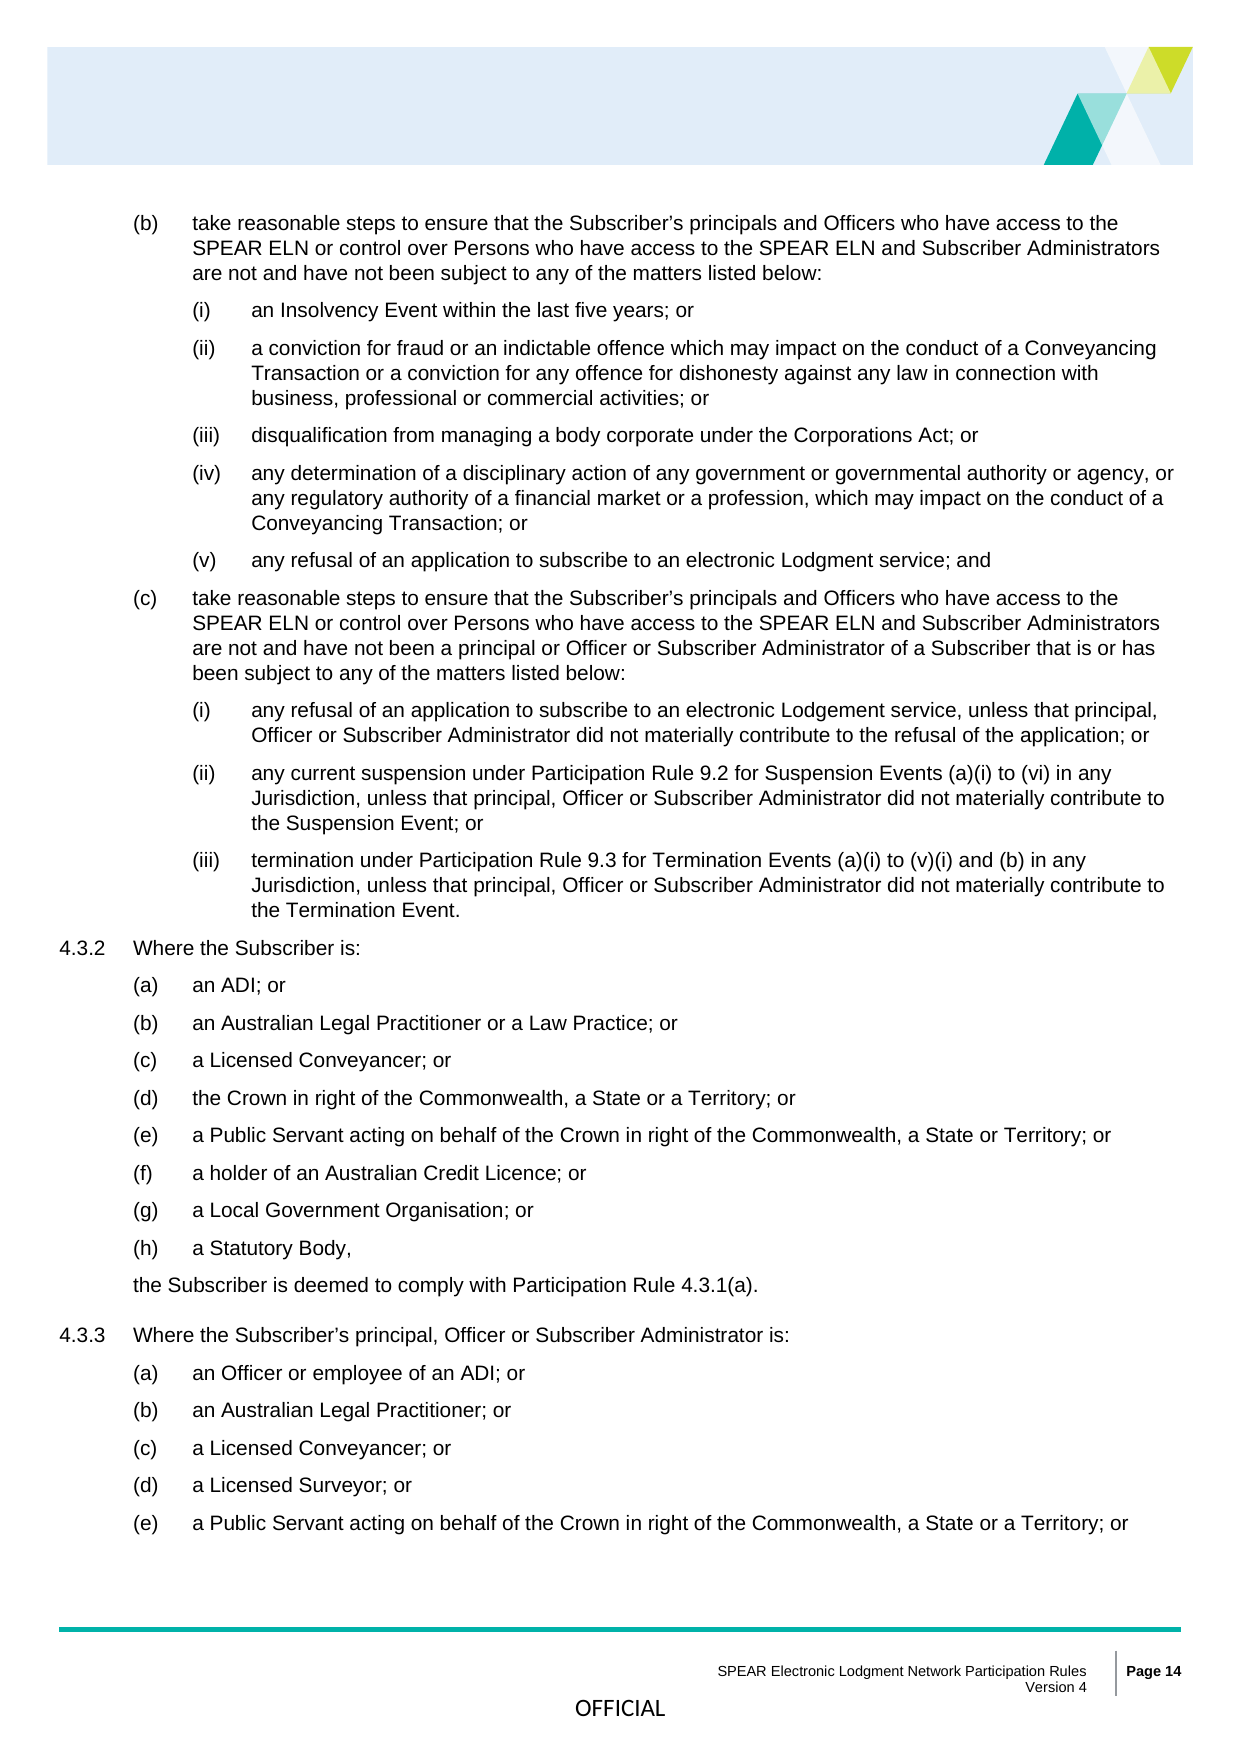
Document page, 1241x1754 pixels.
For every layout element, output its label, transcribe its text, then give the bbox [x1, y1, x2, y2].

text (f) a holder of an Australian Credit Licence; or [133, 1159, 1181, 1184]
text (g) a Local Government Organisation; or [133, 1197, 1181, 1222]
text (i) an Insolvency Event within the last five years; or [192, 297, 1181, 322]
text (a) an Officer or employee of an ADI; or [133, 1359, 1181, 1384]
text (iii) disqualification from managing a body corporate under the Corporations Act; or [192, 422, 1181, 447]
text (d) a Licensed Surveyor; or [133, 1472, 1181, 1497]
text (b) take reasonable steps to ensure that the Subscriber’s principals and Officers who have access to the SPEAR ELN or control over Persons who have access to the SPEAR ELN and Subscriber Administrators are not and have not been subject to any of the matters listed below: [133, 209, 1181, 284]
text the Subscriber is deemed to comply with Participation Rule 4.3.1(a). [133, 1272, 1181, 1297]
text (a) an ADI; or [133, 972, 1181, 997]
text (c) take reasonable steps to ensure that the Subscriber’s principals and Officers who have access to the SPEAR ELN or control over Persons who have access to the SPEAR ELN and Subscriber Administrators are not and have not been a principal or Officer or Subscriber Administrator of a Subscriber that is or has been subject to any of the matters listed below: [133, 584, 1181, 684]
text (ii) any current suspension under Participation Rule 9.2 for Suspension Events (a)(i) to (vi) in any Jurisdiction, unless that principal, Officer or Subscriber Administrator did not materially contribute to the Suspension Event; or [192, 759, 1181, 834]
text (c) a Licensed Conveyancer; or [133, 1434, 1181, 1459]
text (v) any refusal of an application to subscribe to an electronic Lodgment service; and [192, 547, 1181, 572]
text (iii) termination under Participation Rule 9.3 for Termination Events (a)(i) to (v)(i) and (b) in any Jurisdiction, unless that principal, Officer or Subscriber Administrator did not materially contribute to the Termination Event. [192, 847, 1181, 922]
text (d) the Crown in right of the Commonwealth, a State or a Territory; or [133, 1084, 1181, 1109]
text (h) a Statutory Body, [133, 1234, 1181, 1259]
text 4.3.3 Where the Subscriber’s principal, Officer or Subscriber Administrator is: [59, 1322, 1181, 1347]
text (e) a Public Servant acting on behalf of the Crown in right of the Commonwealth, a State or a Territory; or [133, 1509, 1181, 1534]
text (b) an Australian Legal Practitioner; or [133, 1397, 1181, 1422]
text (i) any refusal of an application to subscribe to an electronic Lodgement service, unless that principal, Officer or Subscriber Administrator did not materially contribute to the refusal of the application; or [192, 697, 1181, 747]
text (c) a Licensed Conveyancer; or [133, 1047, 1181, 1072]
text (b) an Australian Legal Practitioner or a Law Practice; or [133, 1009, 1181, 1034]
text (e) a Public Servant acting on behalf of the Crown in right of the Commonwealth, a State or Territory; or [133, 1122, 1181, 1147]
text 4.3.2 Where the Subscriber is: [59, 934, 1181, 959]
